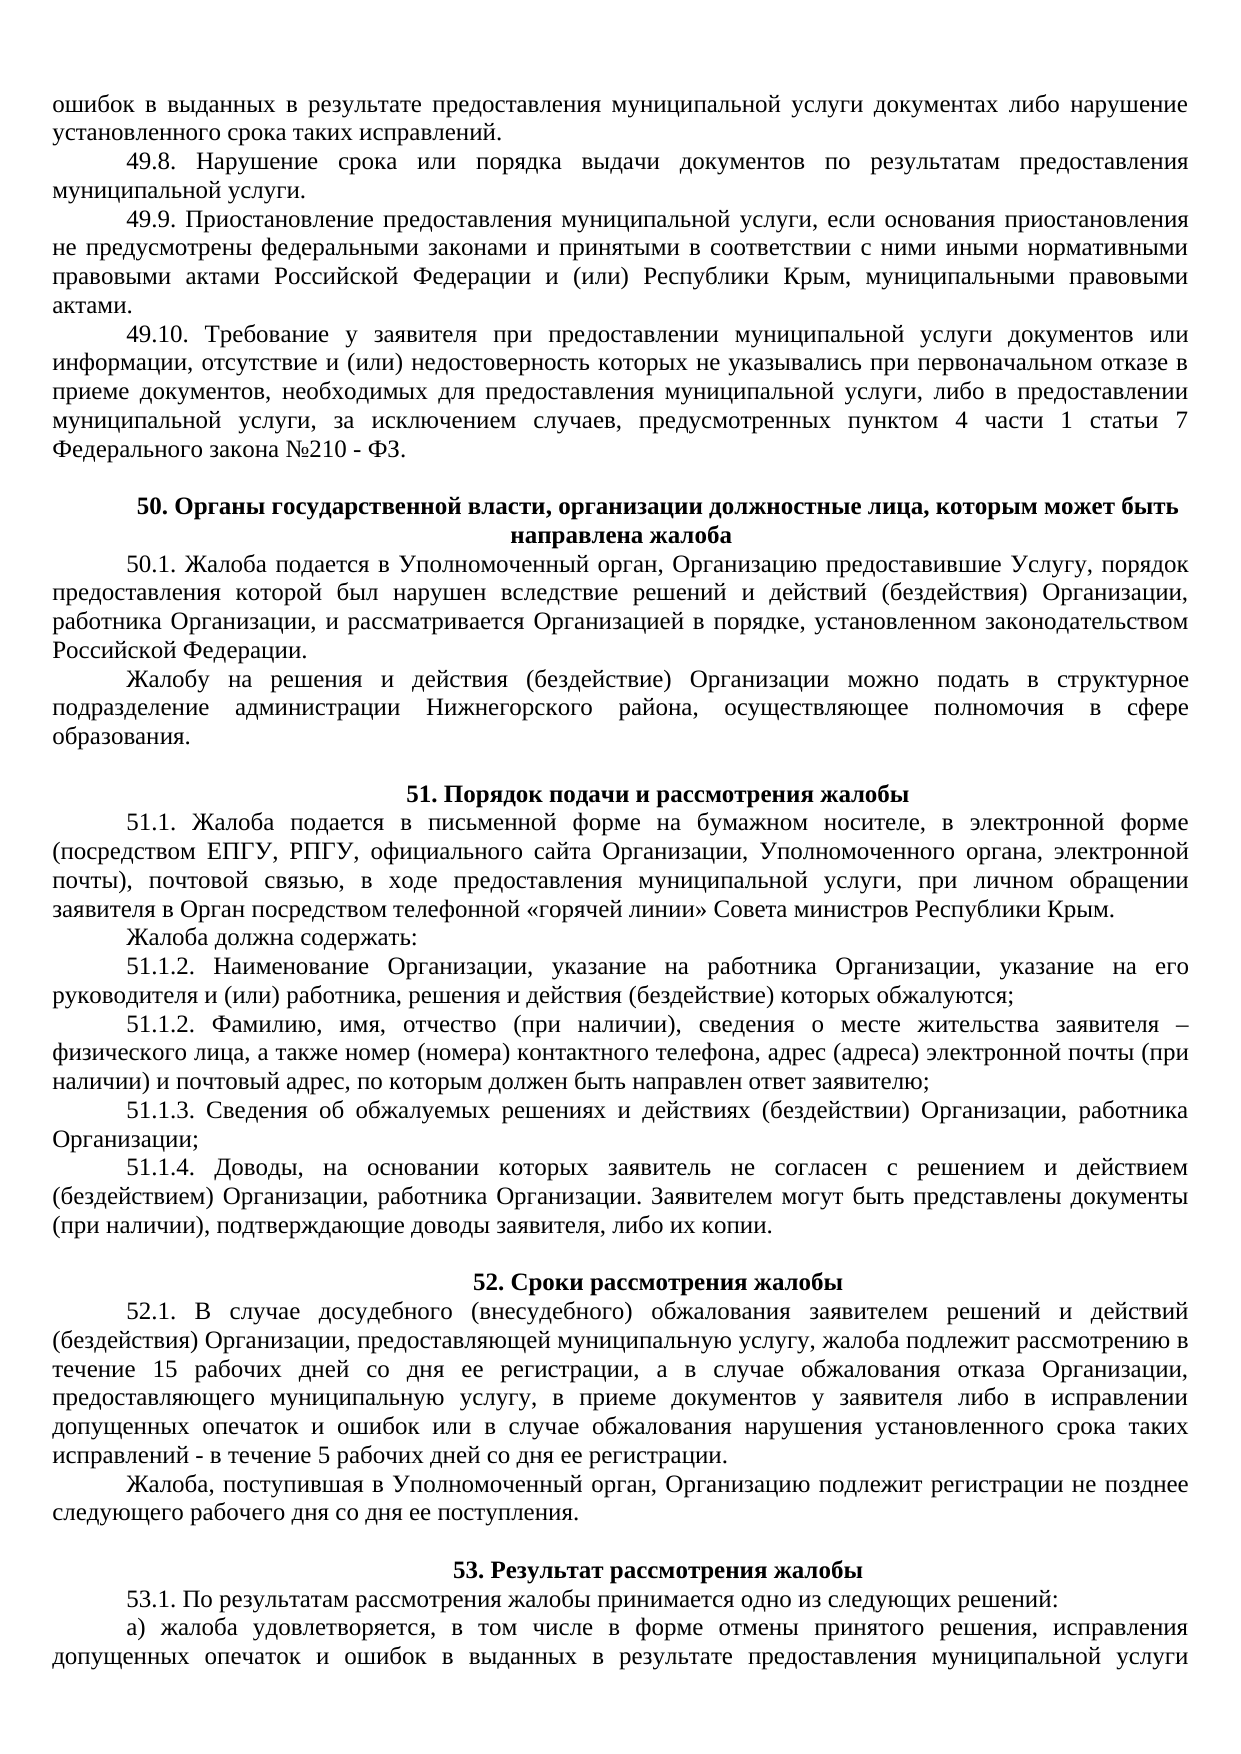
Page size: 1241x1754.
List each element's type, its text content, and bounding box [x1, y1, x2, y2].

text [52, 89, 1190, 146]
text Жалоба, поступившая в Уполномоченный орган, Организацию подлежит регистрации не позднее следующего рабочего дня со дня ее поступления. [52, 1469, 1190, 1526]
text 51.1.2. Фамилию, имя, отчество (при наличии), сведения о месте жительства заявителя – физического лица, а также номер (номера) контактного телефона, адрес (адреса) электронной почты (при наличии) и почтовый адрес, по которым должен быть направлен ответ заявителю; [52, 1009, 1190, 1095]
text Жалоба должна содержать: [52, 922, 1190, 951]
text 51.1.2. Наименование Организации, указание на работника Организации, указание на его руководителя и (или) работника, решения и действия (бездействие) которых обжалуются; [52, 951, 1190, 1009]
text 51.1.4. Доводы, на основании которых заявитель не согласен с решением и действием (бездействием) Организации, работника Организации. Заявителем могут быть представлены документы (при наличии), подтверждающие доводы заявителя, либо их копии. [52, 1152, 1190, 1239]
text 52.1. В случае досудебного (внесудебного) обжалования заявителем решений и действий (бездействия) Организации, предоставляющей муниципальную услугу, жалоба подлежит рассмотрению в течение 15 рабочих дней со дня ее регистрации, а в случае обжалования отказа Организации, предоставляющего муниципальную услугу, в приеме документов у заявителя либо в исправлении допущенных опечаток и ошибок или в случае обжалования нарушения установленного срока таких исправлений - в течение 5 рабочих дней со дня ее регистрации. [52, 1296, 1190, 1469]
text 49.8. Нарушение срока или порядка выдачи документов по результатам предоставления муниципальной услуги. [52, 146, 1190, 204]
text 49.10. Требование у заявителя при предоставлении муниципальной услуги документов или информации, отсутствие и (или) недостоверность которых не указывались при первоначальном отказе в приеме документов, необходимых для предоставления муниципальной услуги, либо в предоставлении муниципальной услуги, за исключением случаев, предусмотренных пунктом 4 части 1 статьи 7 Федерального закона №210 - ФЗ. [52, 319, 1190, 462]
text 51.1.3. Сведения об обжалуемых решениях и действиях (бездействии) Организации, работника Организации; [52, 1095, 1190, 1152]
text 50. Органы государственной власти, организации должностные лица, которым может быть направлена жалоба [52, 491, 1190, 549]
text 53. Результат рассмотрения жалобы [52, 1555, 1190, 1584]
text 51. Порядок подачи и рассмотрения жалобы [52, 779, 1190, 807]
text 49.9. Приостановление предоставления муниципальной услуги, если основания приостановления не предусмотрены федеральными законами и принятыми в соответствии с ними иными нормативными правовыми актами Российской Федерации и (или) Республики Крым, муниципальными правовыми актами. [52, 204, 1190, 319]
text 50.1. Жалоба подается в Уполномоченный орган, Организацию предоставившие Услугу, порядок предоставления которой был нарушен вследствие решений и действий (бездействия) Организации, работника Организации, и рассматривается Организацией в порядке, установленном законодательством Российской Федерации. [52, 549, 1190, 664]
text 53.1. По результатам рассмотрения жалобы принимается одно из следующих решений: [52, 1584, 1190, 1612]
text Жалобу на решения и действия (бездействие) Организации можно подать в структурное подразделение администрации Нижнегорского района, осуществляющее полномочия в сфере образования. [52, 664, 1190, 750]
text 51.1. Жалоба подается в письменной форме на бумажном носителе, в электронной форме (посредством ЕПГУ, РПГУ, официального сайта Организации, Уполномоченного органа, электронной почты), почтовой связью, в ходе предоставления муниципальной услуги, при личном обращении заявителя в Орган посредством телефонной «горячей линии» Совета министров Республики Крым. [52, 807, 1190, 922]
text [52, 1612, 1190, 1670]
text 52. Сроки рассмотрения жалобы [52, 1267, 1190, 1296]
